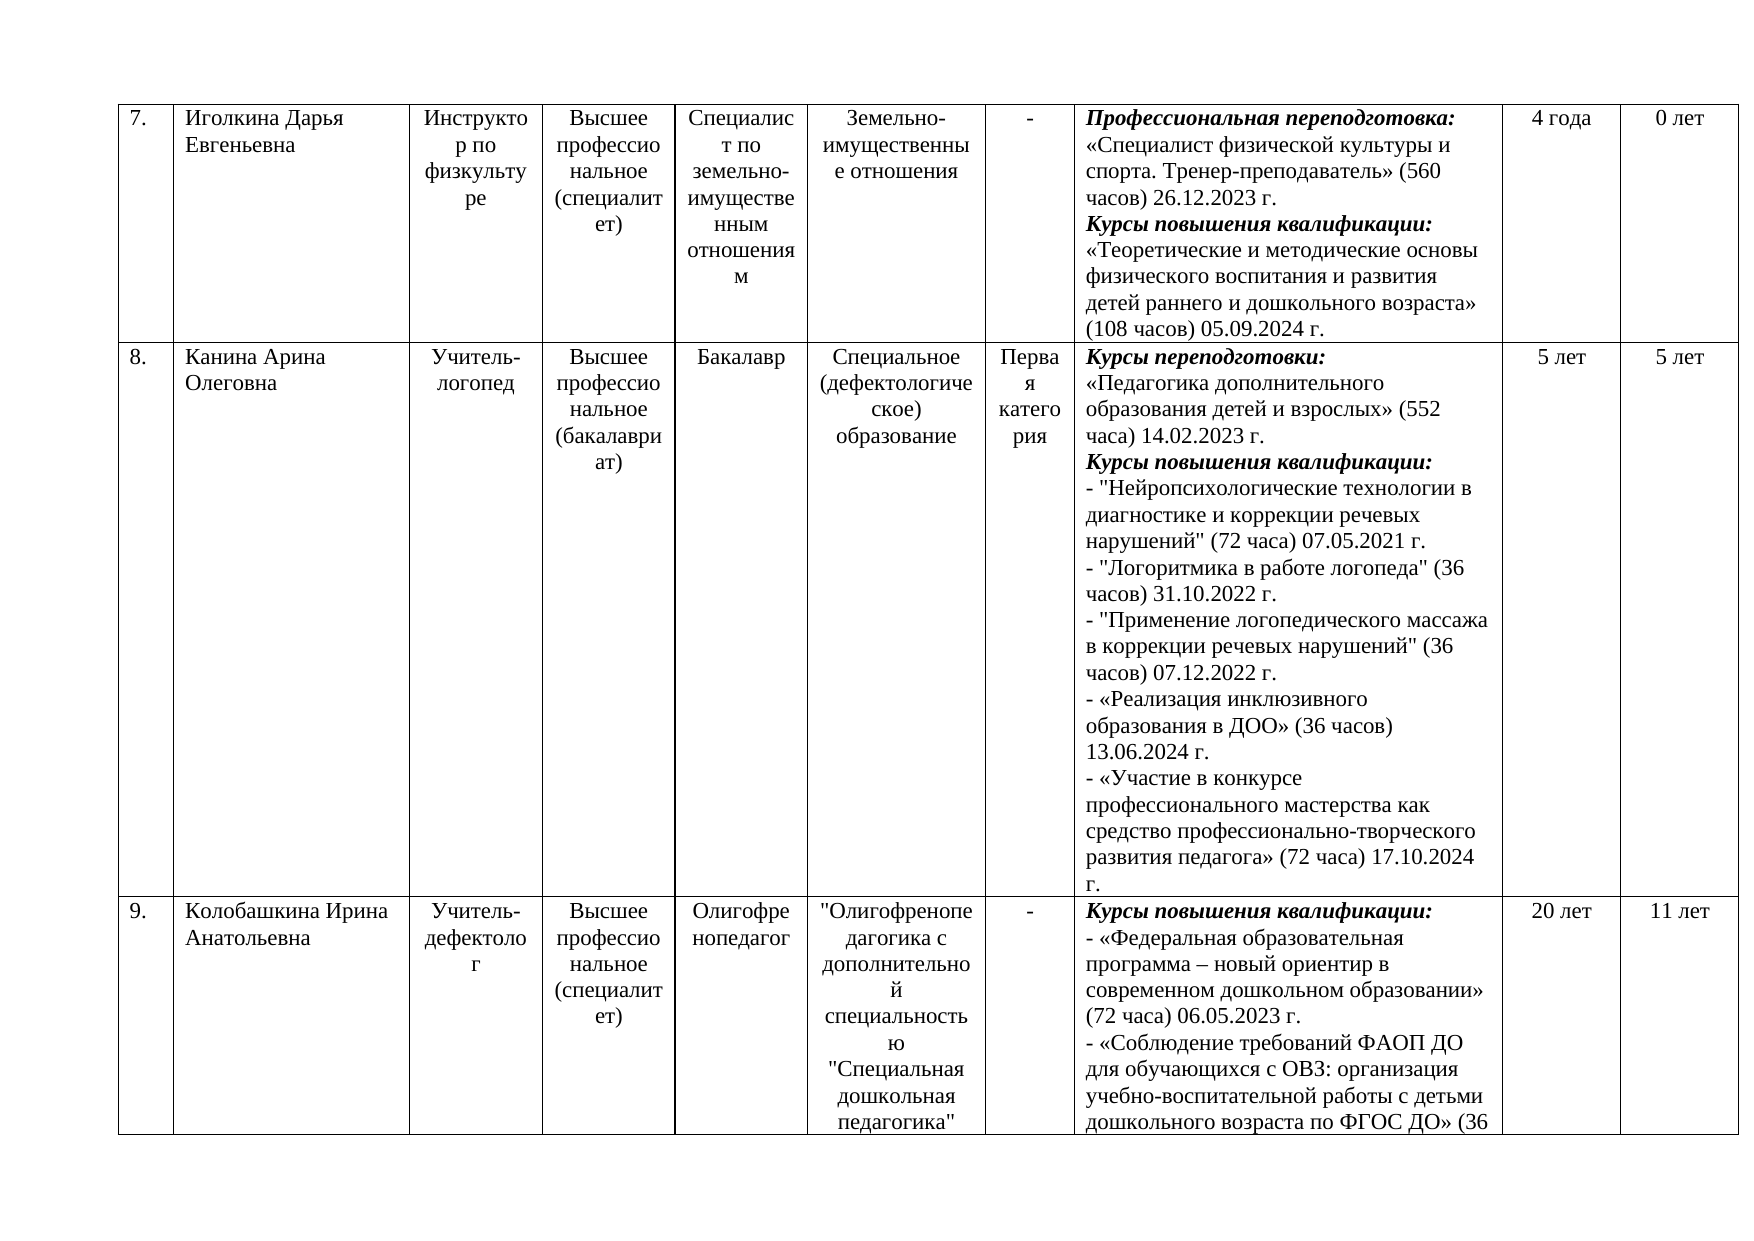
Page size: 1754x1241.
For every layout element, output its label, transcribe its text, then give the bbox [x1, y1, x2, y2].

table_cell Иголкина Дарья Евгеньевна [174, 105, 409, 342]
table_cell Учитель-логопед [410, 343, 542, 896]
table_cell Высшее профессиональное (бакалавриат) [543, 343, 674, 896]
table_cell Инструктор по физкультуре [410, 105, 542, 342]
table_cell - [986, 897, 1074, 1134]
table_cell Профессиональная переподготовка: «Специалист физической культуры и спорта. Тренер-преподаватель» (560 часов) 26.12.2023 г. Курсы повышения квалификации: «Теоретические и методические основы физического воспитания и развития детей раннего и дошкольного возраста» (108 часов) 05.09.2024 г. [1075, 105, 1502, 342]
table_cell [119, 343, 173, 896]
table_cell Специалист по земельно-имущественным отношениям [676, 105, 807, 342]
table_cell 11 лет [1621, 897, 1738, 1134]
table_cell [543, 897, 674, 1134]
table_cell Бакалавр [676, 343, 807, 896]
table_cell Земельно-имущественные отношения [808, 105, 985, 342]
table_cell Высшее профессиональное (специалитет) [543, 105, 674, 342]
table_cell [119, 105, 173, 342]
table_cell Специальное (дефектологическое) образование [808, 343, 985, 896]
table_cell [1075, 897, 1502, 1134]
table_cell Учитель-дефектолог [410, 897, 542, 1134]
table_cell 4 года [1503, 105, 1620, 342]
table_cell 0 лет [1621, 105, 1738, 342]
table_cell Первая категория [986, 343, 1074, 896]
table_cell 5 лет [1503, 343, 1620, 896]
table_cell 5 лет [1621, 343, 1738, 896]
table_cell Олигофренопедагог [676, 897, 807, 1134]
table_cell [119, 897, 173, 1134]
table_cell - [986, 105, 1074, 342]
table_cell Курсы переподготовки: «Педагогика дополнительного образования детей и взрослых» (552 часа) 14.02.2023 г. Курсы повышения квалификации: - "Нейропсихологические технологии в диагностике и коррекции речевых нарушений" (72 часа) 07.05.2021 г. - "Логоритмика в работе логопеда" (36 часов) 31.10.2022 г. - "Применение логопедического массажа в коррекции речевых нарушений" (36 часов) 07.12.2022 г. - «Реализация инклюзивного образования в ДОО» (36 часов) 13.06.2024 г. - «Участие в конкурсе профессионального мастерства как средство профессионально-творческого развития педагога» (72 часа) 17.10.2024 г. [1075, 343, 1502, 896]
table_cell Канина Арина Олеговна [174, 343, 409, 896]
table_cell 20 лет [1503, 897, 1620, 1134]
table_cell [808, 897, 985, 1134]
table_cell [174, 897, 409, 1134]
